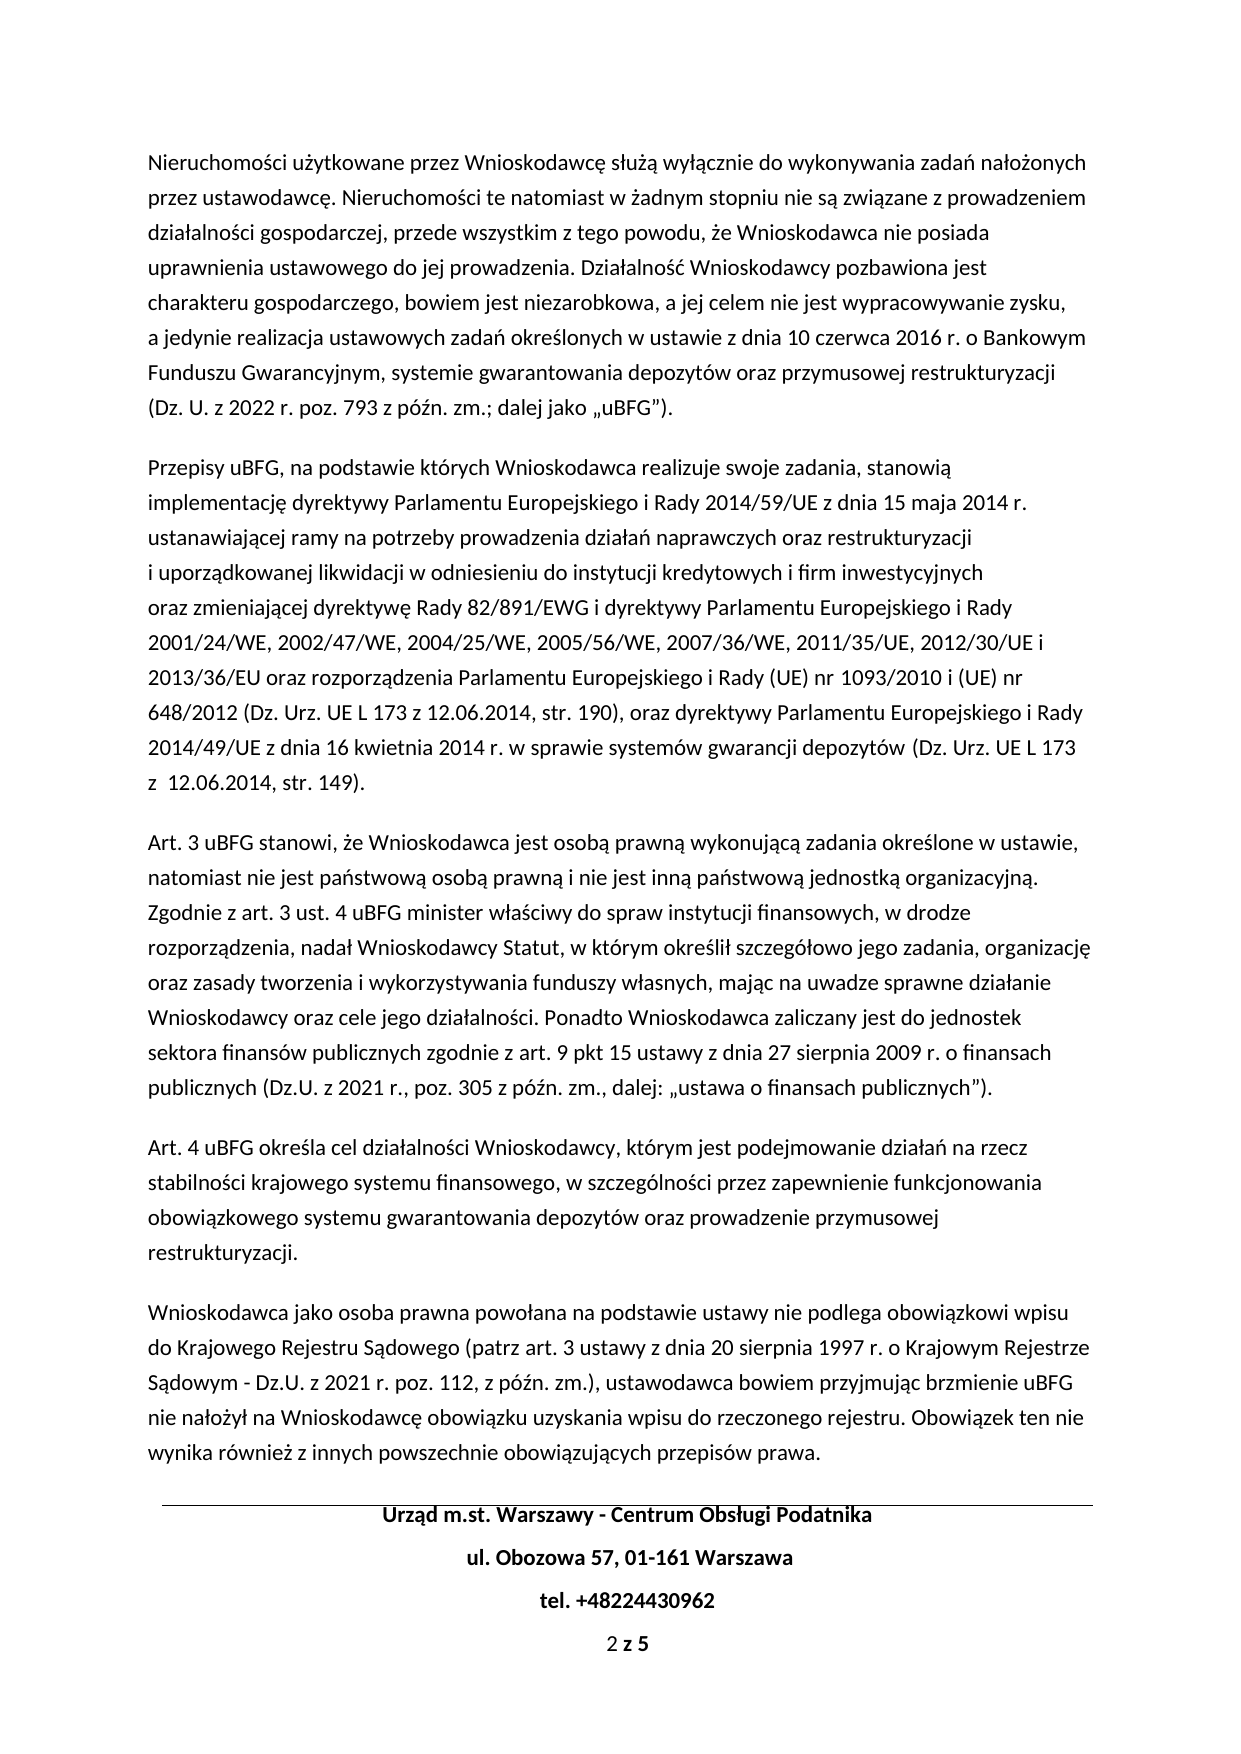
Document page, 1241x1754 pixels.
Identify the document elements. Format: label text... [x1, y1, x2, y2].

text Art. 4 uBFG określa cel działalności Wnioskodawcy, którym jest podejmowanie działań na rzecz stabilności krajowego systemu finansowego, w szczególności przez zapewnienie funkcjonowania obowiązkowego systemu gwarantowania depozytów oraz prowadzenie przymusowej restrukturyzacji. [148, 1133, 1093, 1266]
text Przepisy uBFG, na podstawie których Wnioskodawca realizuje swoje zadania, stanowią implementację dyrektywy Parlamentu Europejskiego i Rady 2014/59/UE z dnia 15 maja 2014 r. ustanawiającej ramy na potrzeby prowadzenia działań naprawczych oraz restrukturyzacji i uporządkowanej likwidacji w odniesieniu do instytucji kredytowych i firm inwestycyjnych oraz zmieniającej dyrektywę Rady 82/891/EWG i dyrektywy Parlamentu Europejskiego i Rady 2001/24/WE, 2002/47/WE, 2004/25/WE, 2005/56/WE, 2007/36/WE, 2011/35/UE, 2012/30/UE i 2013/36/EU oraz rozporządzenia Parlamentu Europejskiego i Rady (UE) nr 1093/2010 i (UE) nr 648/2012 (Dz. Urz. UE L 173 z 12.06.2014, str. 190), oraz dyrektywy Parlamentu Europejskiego i Rady 2014/49/UE z dnia 16 kwietnia 2014 r. w sprawie systemów gwarancji depozytów (Dz. Urz. UE L 173 z 12.06.2014, str. 149). [148, 453, 1093, 796]
text Wnioskodawca jako osoba prawna powołana na podstawie ustawy nie podlega obowiązkowi wpisu do Krajowego Rejestru Sądowego (patrz art. 3 ustawy z dnia 20 sierpnia 1997 r. o Krajowym Rejestrze Sądowym - Dz.U. z 2021 r. poz. 112, z późn. zm.), ustawodawca bowiem przyjmując brzmienie uBFG nie nałożył na Wnioskodawcę obowiązku uzyskania wpisu do rzeczonego rejestru. Obowiązek ten nie wynika również z innych powszechnie obowiązujących przepisów prawa. [148, 1298, 1093, 1466]
text Nieruchomości użytkowane przez Wnioskodawcę służą wyłącznie do wykonywania zadań nałożonych przez ustawodawcę. Nieruchomości te natomiast w żadnym stopniu nie są związane z prowadzeniem działalności gospodarczej, przede wszystkim z tego powodu, że Wnioskodawca nie posiada uprawnienia ustawowego do jej prowadzenia. Działalność Wnioskodawcy pozbawiona jest charakteru gospodarczego, bowiem jest niezarobkowa, a jej celem nie jest wypracowywanie zysku, a jedynie realizacja ustawowych zadań określonych w ustawie z dnia 10 czerwca 2016 r. o Bankowym Funduszu Gwarancyjnym, systemie gwarantowania depozytów oraz przymusowej restrukturyzacji (Dz. U. z 2022 r. poz. 793 z późn. zm.; dalej jako „uBFG”). [148, 148, 1093, 421]
text Art. 3 uBFG stanowi, że Wnioskodawca jest osobą prawną wykonującą zadania określone w ustawie, natomiast nie jest państwową osobą prawną i nie jest inną państwową jednostką organizacyjną. Zgodnie z art. 3 ust. 4 uBFG minister właściwy do spraw instytucji finansowych, w drodze rozporządzenia, nadał Wnioskodawcy Statut, w którym określił szczegółowo jego zadania, organizację oraz zasady tworzenia i wykorzystywania funduszy własnych, mając na uwadze sprawne działanie Wnioskodawcy oraz cele jego działalności. Ponadto Wnioskodawca zaliczany jest do jednostek sektora finansów publicznych zgodnie z art. 9 pkt 15 ustawy z dnia 27 sierpnia 2009 r. o finansach publicznych (Dz.U. z 2021 r., poz. 305 z późn. zm., dalej: „ustawa o finansach publicznych”). [148, 828, 1093, 1101]
